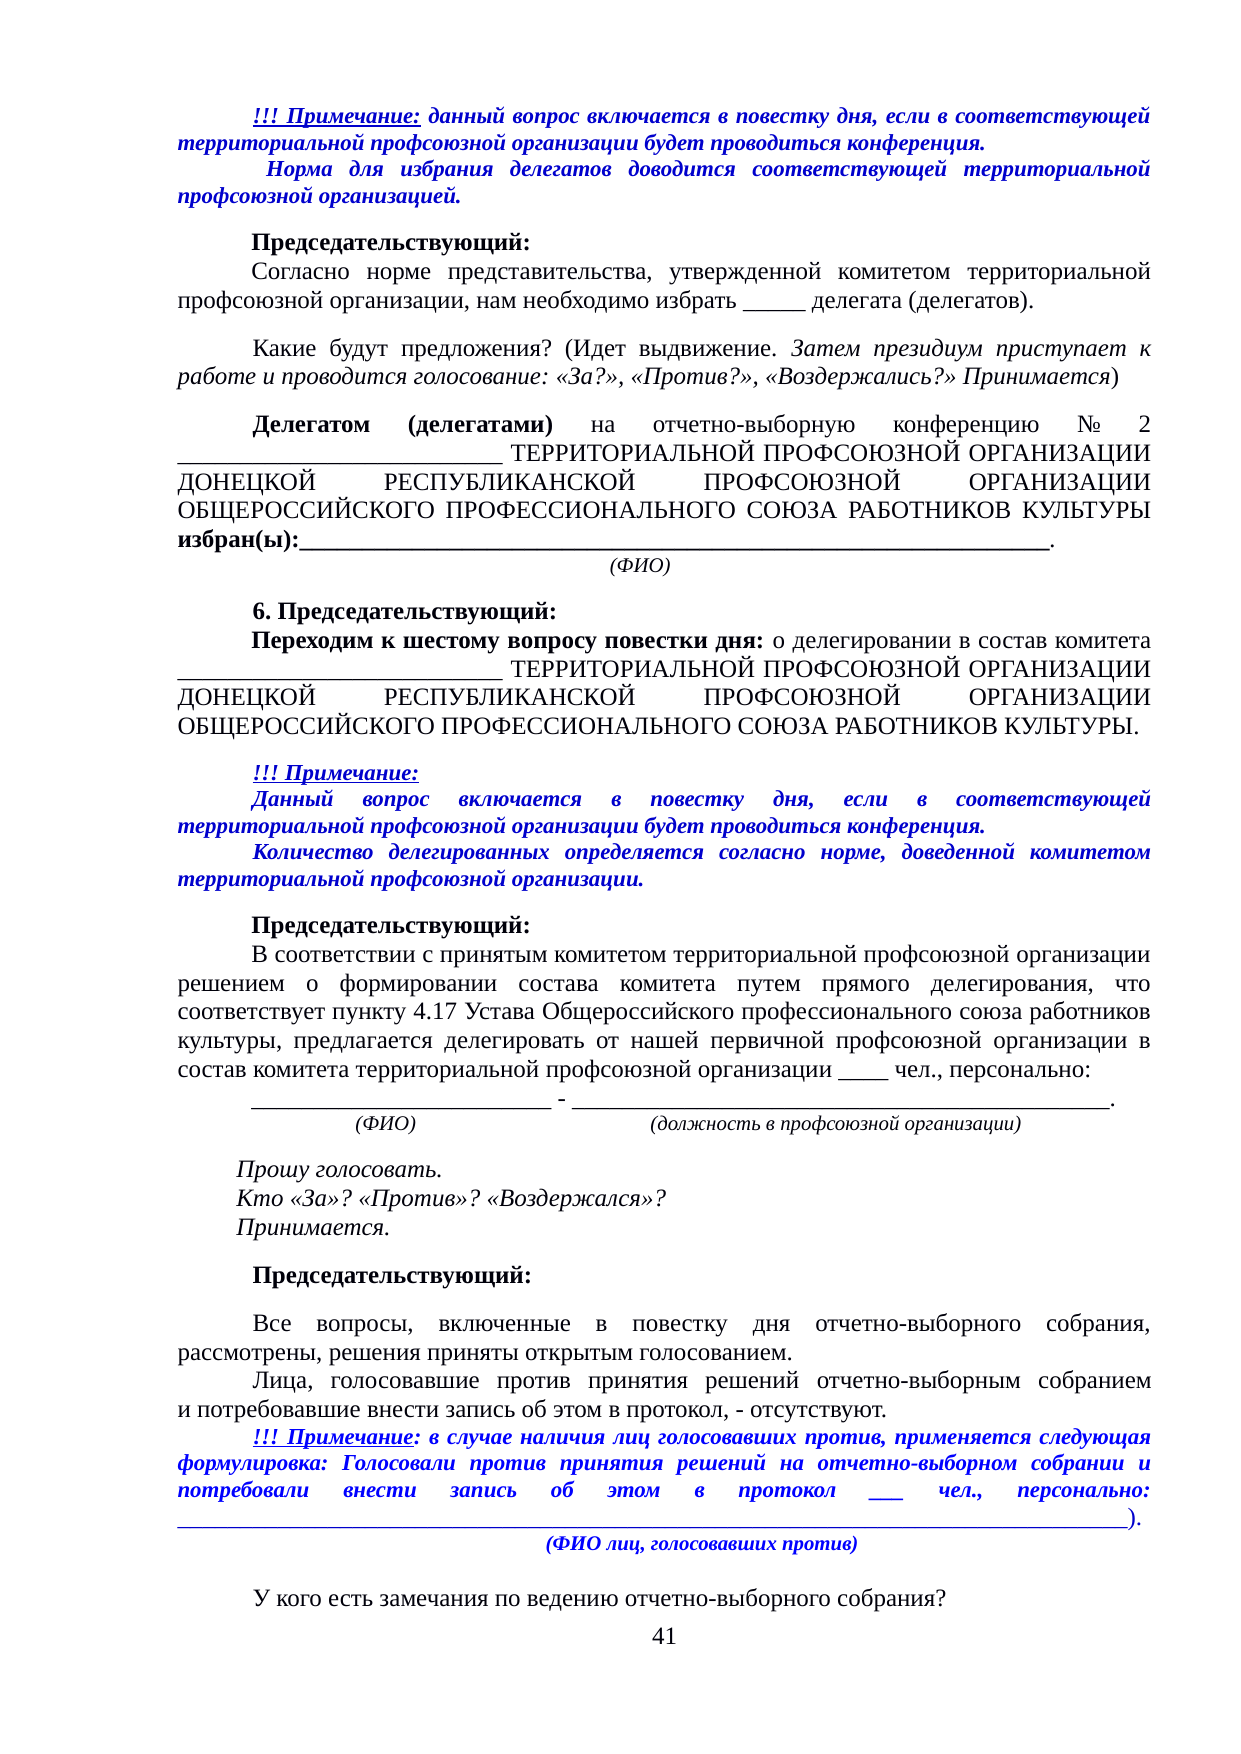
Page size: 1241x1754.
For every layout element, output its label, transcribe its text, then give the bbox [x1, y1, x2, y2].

text 6. Председательствующий: [177, 596, 1152, 625]
text !!! Примечание: данный вопрос включается в повестку дня, если в соответствующей территориальной профсоюзной организации будет проводиться конференция. [177, 103, 1152, 155]
text Количество делегированных определяется согласно норме, доведенной комитетом территориальной профсоюзной организации. [177, 838, 1152, 891]
text Принимается. [177, 1212, 1152, 1241]
text ________________________ - ___________________________________________. [177, 1083, 1152, 1111]
text Председательствующий: [177, 910, 1152, 939]
text Делегатом (делегатами) на отчетно-выборную конференцию № 2 __________________________ ТЕРРИТОРИАЛЬНОЙ ПРОФСОЮЗНОЙ ОРГАНИЗАЦИИ ДонецкОЙ республиканскОЙ профсоюзнОЙ организациИ Общероссийского профессионального союза работников культуры избран(ы):____________________________________________________________. [177, 409, 1152, 553]
text Согласно норме представительства, утвержденной комитетом территориальной профсоюзной организации, нам необходимо избрать _____ делегата (делегатов). [177, 256, 1152, 313]
text В соответствии с принятым комитетом территориальной профсоюзной организации решением о формировании состава комитета путем прямого делегирования, что соответствует пункту 4.17 Устава Общероссийского профессионального союза работников культуры, предлагается делегировать от нашей первичной профсоюзной организации в состав комитета территориальной профсоюзной организации ____ чел., персонально: [177, 939, 1152, 1083]
text !!! Примечание: в случае наличия лиц голосовавших против, применяется следующая формулировка: Голосовали против принятия решений на отчетно-выборном собрании и потребовали внести запись об этом в протокол ___ чел., персонально: ____________________________________________________________________________). [177, 1423, 1152, 1531]
text Какие будут предложения? (Идет выдвижение. Затем президиум приступает к работе и проводится голосование: «За?», «Против?», «Воздержались?» Принимается) [177, 333, 1152, 390]
text Норма для избрания делегатов доводится соответствующей территориальной профсоюзной организацией. [177, 155, 1152, 208]
text Данный вопрос включается в повестку дня, если в соответствующей территориальной профсоюзной организации будет проводиться конференция. [177, 786, 1152, 838]
text Председательствующий: [177, 227, 1152, 256]
text Кто «За»? «Против»? «Воздержался»? [177, 1183, 1152, 1212]
text (ФИО) (должность в профсоюзной организации) [177, 1111, 1152, 1135]
text Все вопросы, включенные в повестку дня отчетно-выборного собрания, рассмотрены, решения приняты открытым голосованием. [177, 1308, 1152, 1365]
text Председательствующий: [177, 1260, 1152, 1289]
text У кого есть замечания по ведению отчетно-выборного собрания? [177, 1583, 1152, 1612]
text Переходим к шестому вопросу повестки дня: о делегировании в состав комитета __________________________ ТЕРРИТОРИАЛЬНОЙ ПРОФСОЮЗНОЙ ОРГАНИЗАЦИИ ДонецкОЙ республиканскОЙ профсоюзнОЙ организациИ Общероссийского профессионального союза работников культуры. [177, 625, 1152, 740]
text Прошу голосовать. [177, 1154, 1152, 1183]
text !!! Примечание: [177, 759, 1152, 786]
text (ФИО лиц, голосовавших против) [177, 1531, 1152, 1555]
text (ФИО) [177, 553, 1152, 577]
text Лица, голосовавшие против принятия решений отчетно-выборным собранием и потребовавшие внести запись об этом в протокол, - отсутствуют. [177, 1365, 1152, 1423]
